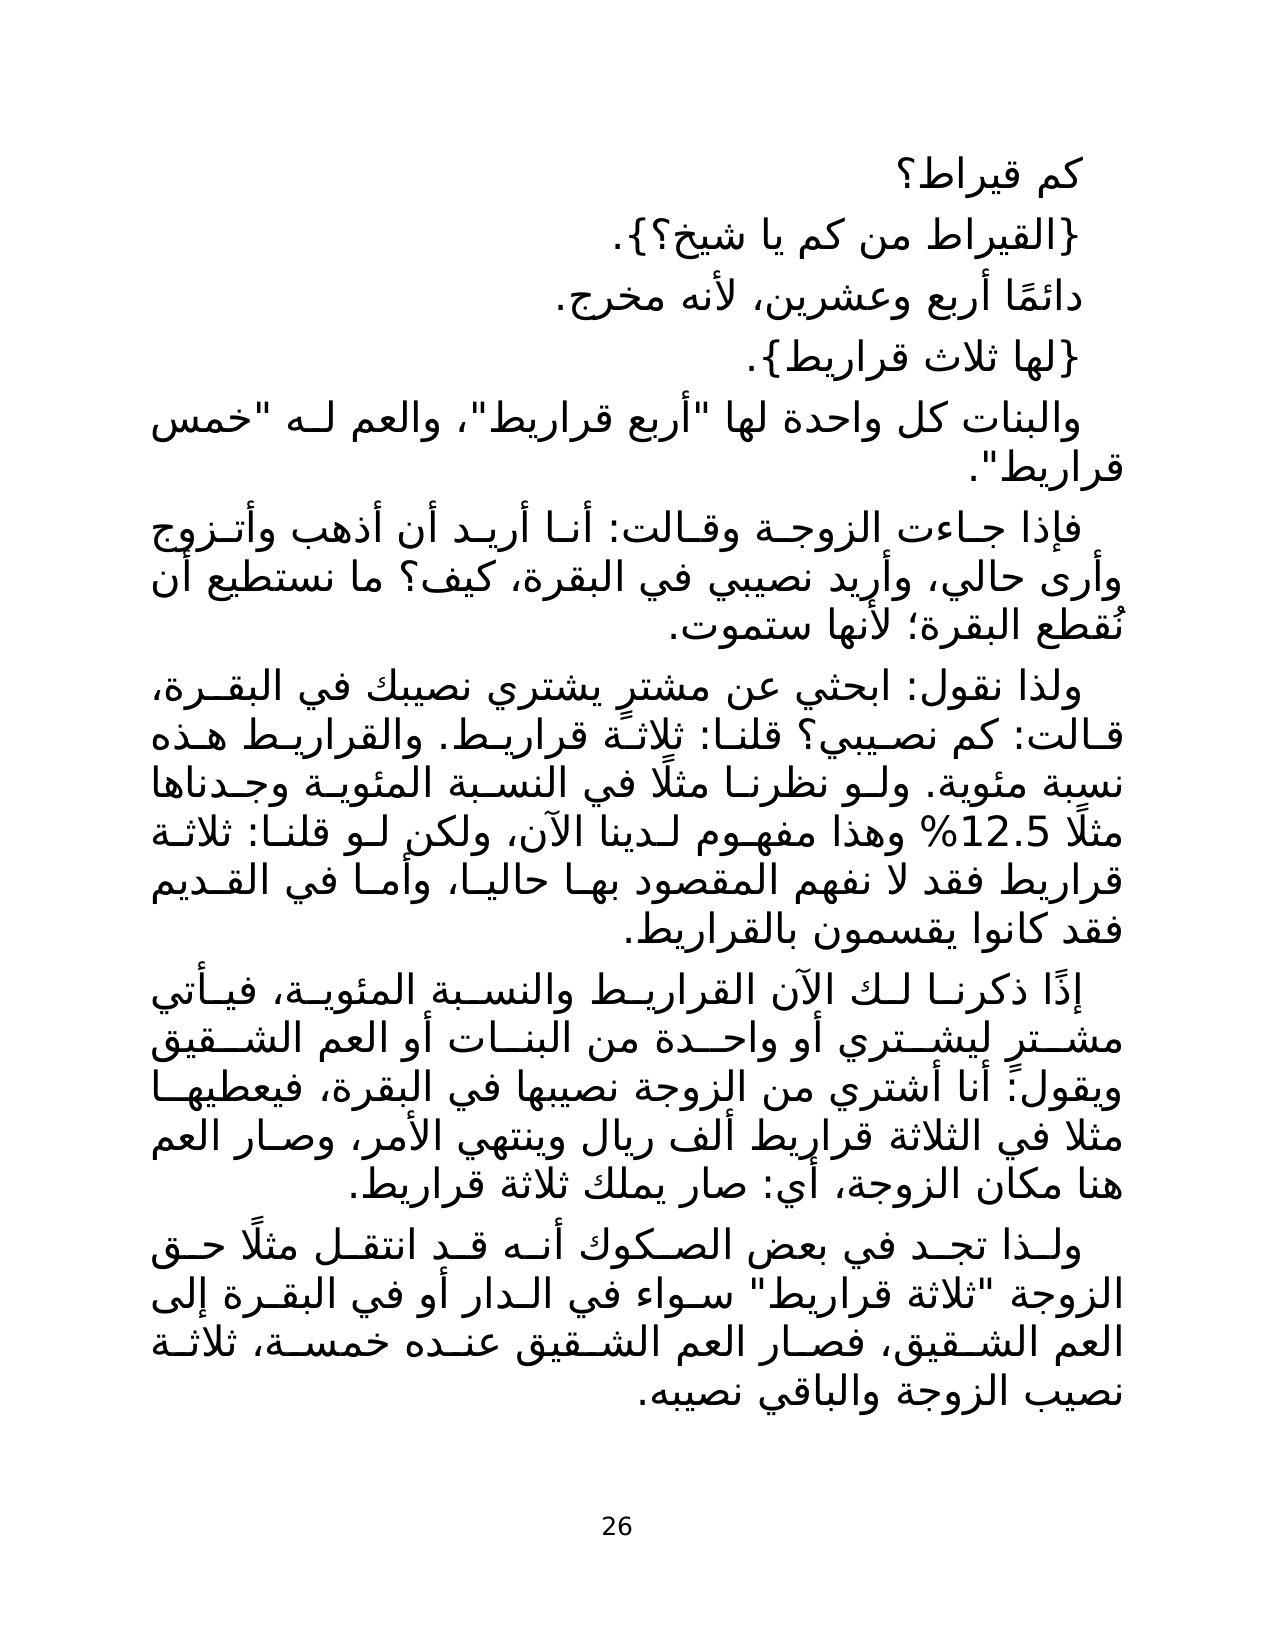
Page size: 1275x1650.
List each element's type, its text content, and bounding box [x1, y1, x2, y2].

text فإذا جاءت الزوجة وقالت: أنا أريد أن أذهب وأتزوج وأرى حالي، وأريد نصيبي في البقرة، كيف؟ ما نستطيع أن نُقطع البقرة؛ لأنها ستموت. [150, 504, 1125, 649]
text دائمًا أربع وعشرين، لأنه مخرج. [150, 272, 1125, 321]
text إذًا ذكرنا لك الآن القراريط والنسبة المئوية، فيأتي مشترٍ ليشتري أو واحدة من البنات أو العم الشقيق ويقول: أنا أشتري من الزوجة نصيبها في البقرة، فيعطيها مثلا في الثلاثة قراريط ألف ريال وينتهي الأمر، وصار العم هنا مكان الزوجة، أي: صار يملك ثلاثة قراريط. [150, 966, 1125, 1208]
text كم قيراط؟ [150, 150, 1125, 198]
text {لها ثلاث قراريط}. [150, 333, 1125, 382]
text ولذا تجد في بعض الصكوك أنه قد انتقل مثلًا حق الزوجة "ثلاثة قراريط" سواء في الدار أو في البقرة إلى العم الشقيق، فصار العم الشقيق عنده خمسة، ثلاثة نصيب الزوجة والباقي نصيبه. [150, 1221, 1125, 1415]
text والبنات كل واحدة لها "أربع قراريط"، والعم له "خمس قراريط". [150, 394, 1125, 491]
text {القيراط من كم يا شيخ؟}. [150, 211, 1125, 259]
text ولذا نقول: ابحثي عن مشترٍ يشتري نصيبك في البقرة، قالت: كم نصيبي؟ قلنا: ثلاثة قراريط. والقراريط هذه نسبة مئوية. ولو نظرنا مثلًا في النسبة المئوية وجدناها مثلًا 12.5% وهذا مفهوم لدينا الآن، ولكن لو قلنا: ثلاثة قراريط فقد لا نفهم المقصود بها حاليا، وأما في القديم فقد كانوا يقسمون بالقراريط. [150, 662, 1125, 953]
